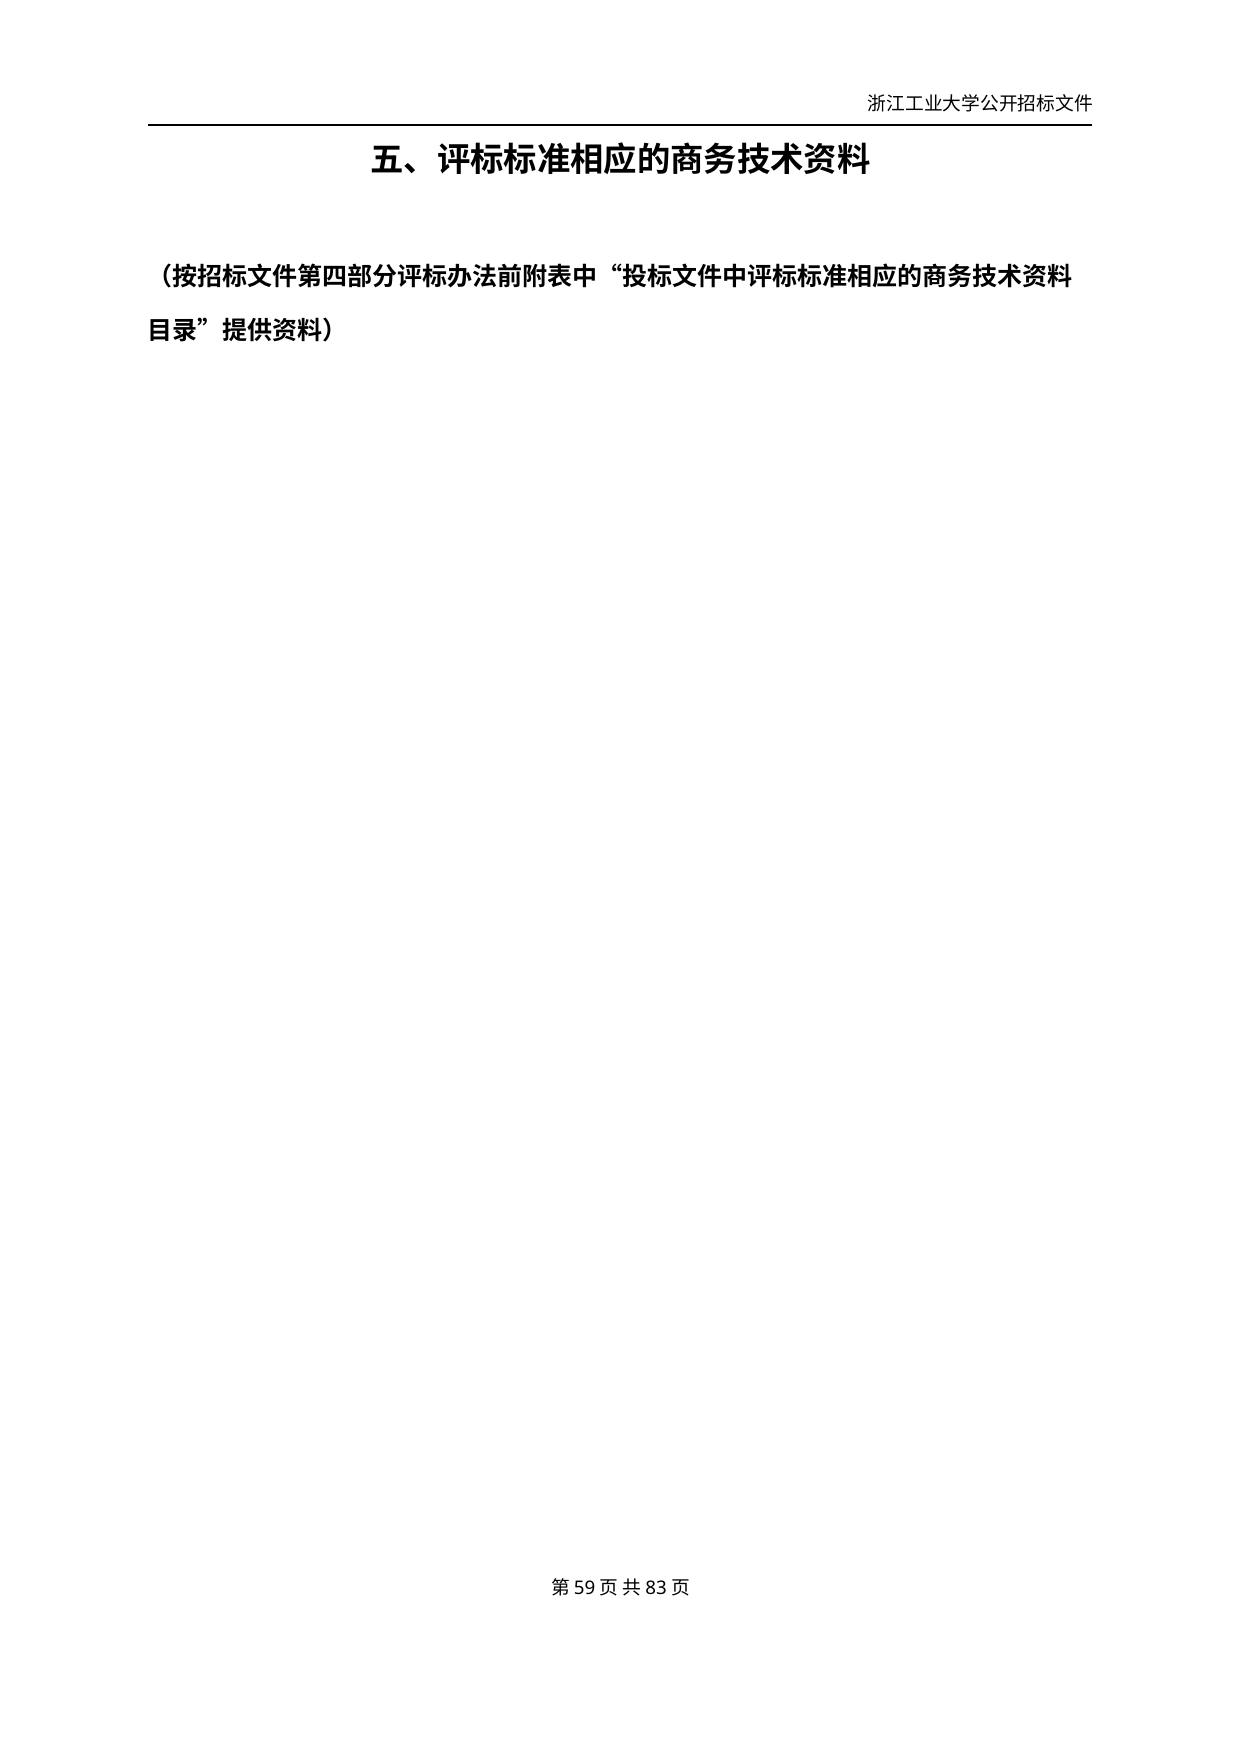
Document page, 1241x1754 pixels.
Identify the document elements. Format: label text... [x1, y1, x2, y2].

text （按招标文件第四部分评标办法前附表中“投标文件中评标标准相应的商务技术资料目录”提供资料） [148, 256, 1092, 347]
text 五、评标标准相应的商务技术资料 [148, 133, 1092, 181]
